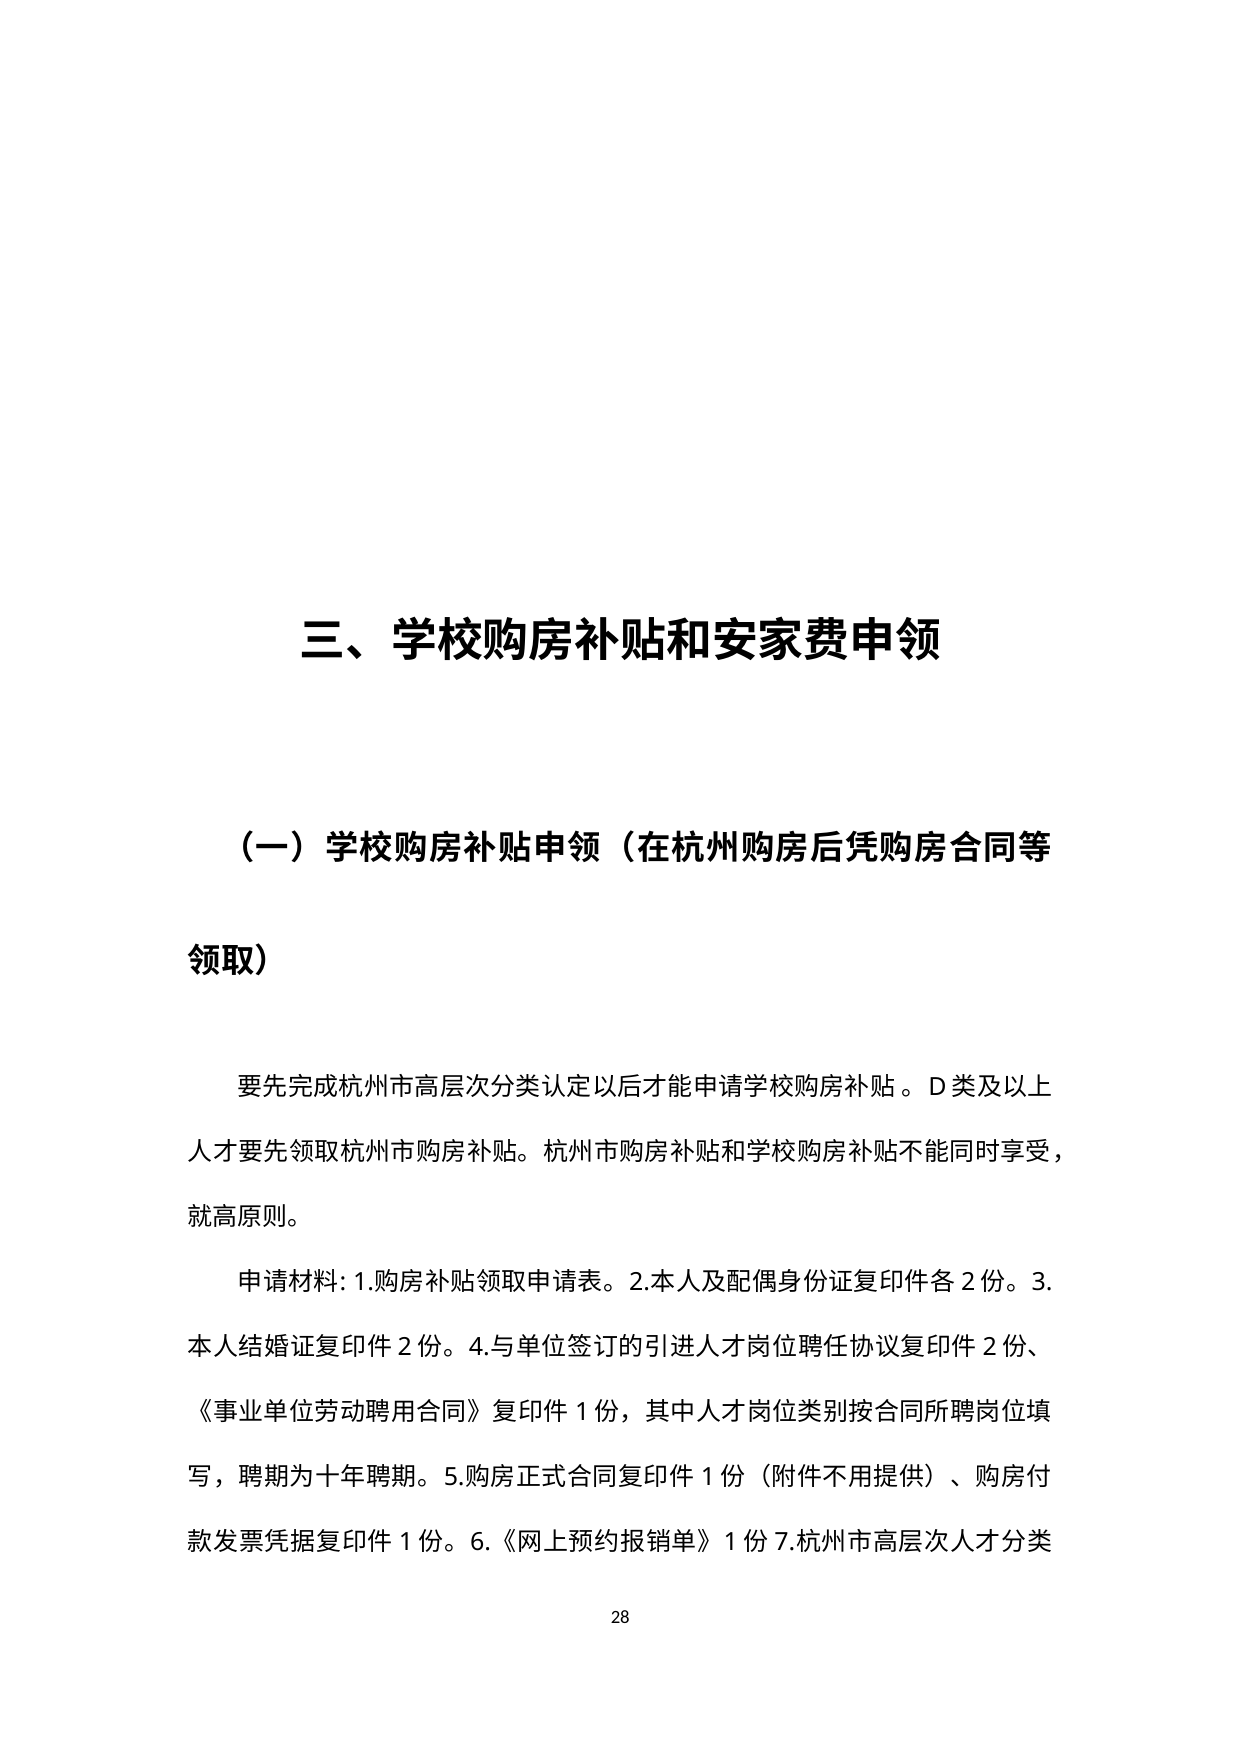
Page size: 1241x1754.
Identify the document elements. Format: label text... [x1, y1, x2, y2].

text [187, 1247, 1053, 1572]
text 要先完成杭州市高层次分类认定以后才能申请学校购房补贴 。D类及以上人才要先领取杭州市购房补贴。杭州市购房补贴和学校购房补贴不能同时享受，就高原则。 [187, 1052, 1053, 1247]
subtitle 三、学校购房补贴和安家费申领 [187, 587, 1053, 685]
subtitle （一）学校购房补贴申领（在杭州购房后凭购房合同等领取） [187, 813, 1053, 990]
